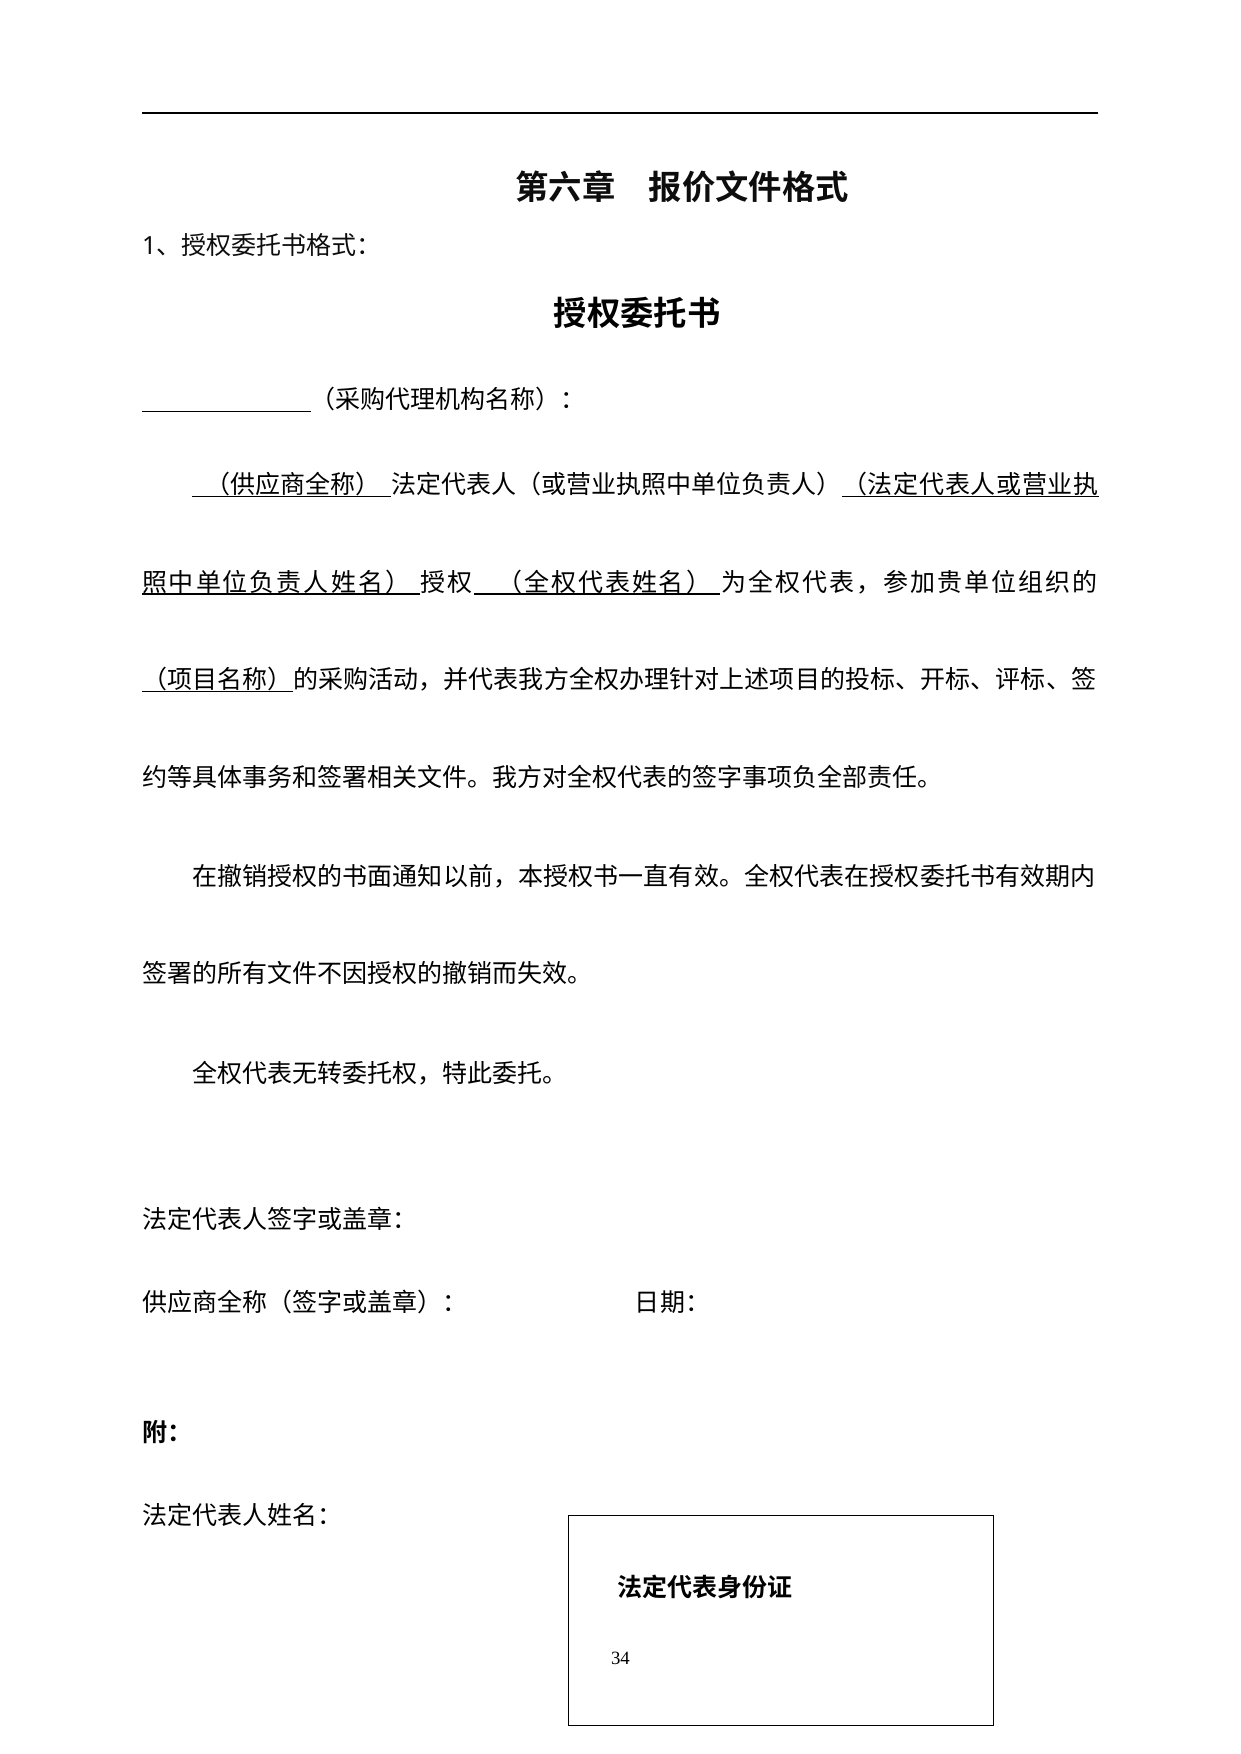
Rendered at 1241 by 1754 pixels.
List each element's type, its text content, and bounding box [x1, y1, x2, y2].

table_header 法定代表身份证 [569, 1516, 993, 1725]
text 第六章 报价文件格式 [179, 161, 1098, 209]
text （供应商全称） 法定代表人（或营业执照中单位负责人） （法定代表人或营业执照中单位负责人姓名） 授权 （全权代表姓名） 为全权代表，参加贵单位组织的 （项目名称）的采购活动，并代表我方全权办理针对上述项目的投标、开标、评标、签约等具体事务和签署相关文件。我方对全权代表的签字事项负全部责任。 [142, 450, 1098, 808]
text 1、授权委托书格式： [142, 226, 1098, 262]
text 附： [142, 1398, 1098, 1463]
text 授权委托书 [142, 278, 1098, 343]
text （采购代理机构名称）： [142, 379, 1098, 416]
text 法定代表人签字或盖章： [142, 1185, 1098, 1250]
text 全权代表无转委托权，特此委托。 [142, 1039, 1098, 1104]
text 供应商全称（签字或盖章）： 日期： [142, 1268, 1098, 1333]
text 法定代表人姓名： [142, 1481, 1098, 1546]
text 在撤销授权的书面通知以前，本授权书一直有效。全权代表在授权委托书有效期内签署的所有文件不因授权的撤销而失效。 [142, 842, 1098, 1004]
